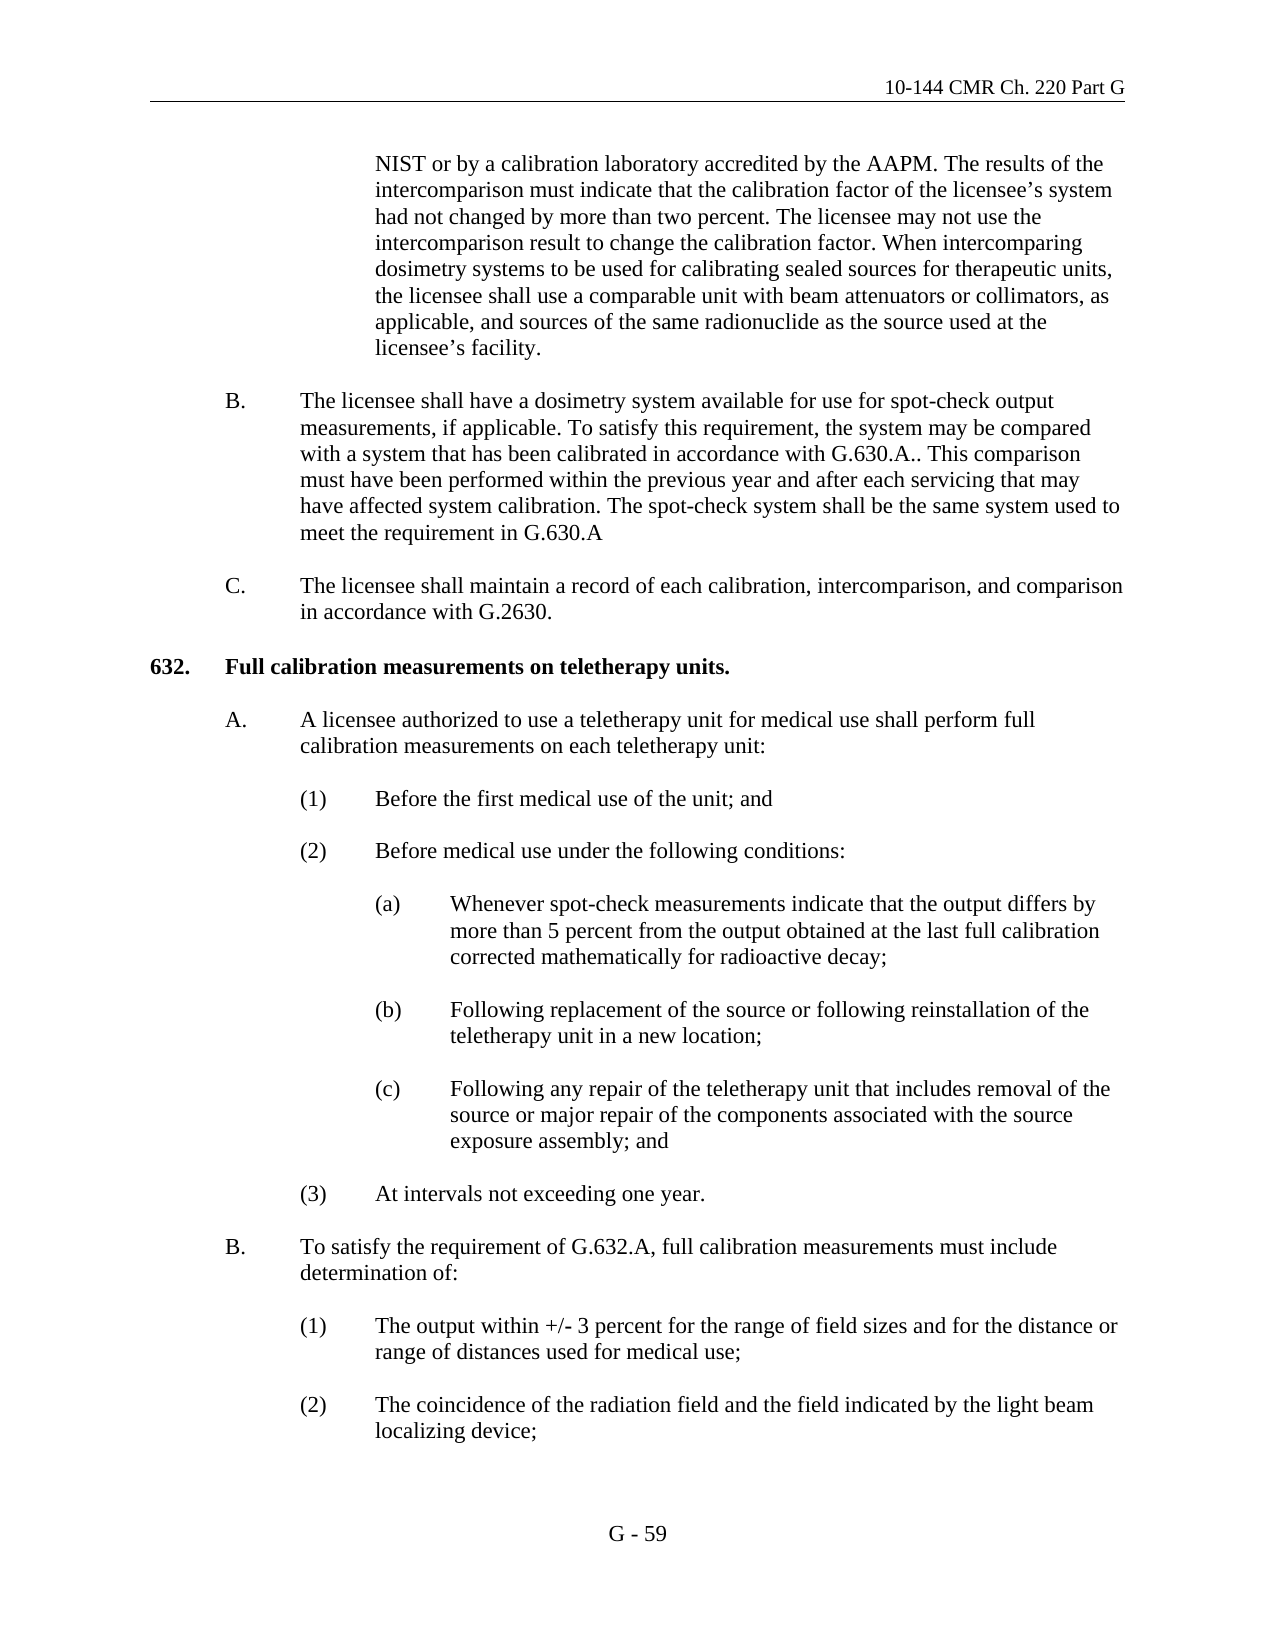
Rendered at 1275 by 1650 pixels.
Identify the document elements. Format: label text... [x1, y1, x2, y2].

text (2) Before medical use under the following conditions: [225, 838, 1125, 864]
text (1) Before the first medical use of the unit; and [225, 785, 1125, 811]
text (2) The coincidence of the radiation field and the field indicated by the light beam localizing device; [300, 1391, 1125, 1444]
text C. The licensee shall maintain a record of each calibration, intercomparison, and comparison in accordance with G.2630. [225, 572, 1125, 624]
text (b) Following replacement of the source or following reinstallation of the teletherapy unit in a new location; [375, 996, 1125, 1048]
text (c) Following any repair of the teletherapy unit that includes removal of the source or major repair of the components associated with the source exposure assembly; and [375, 1075, 1125, 1154]
text (1) The output within +/- 3 percent for the range of field sizes and for the distance or range of distances used for medical use; [300, 1312, 1125, 1365]
text 632. Full calibration measurements on teletherapy units. [150, 653, 1125, 679]
text (3) At intervals not exceeding one year. [225, 1180, 1125, 1207]
text B. The licensee shall have a dosimetry system available for use for spot-check output measurements, if applicable. To satisfy this requirement, the system may be compared with a system that has been calibrated in accordance with G.630.A.. This comparison must have been performed within the previous year and after each servicing that may have affected system calibration. The spot-check system shall be the same system used to meet the requirement in G.630.A [225, 387, 1125, 545]
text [300, 150, 1125, 361]
text (a) Whenever spot-check measurements indicate that the output differs by more than 5 percent from the output obtained at the last full calibration corrected mathematically for radioactive decay; [375, 890, 1125, 969]
text B. To satisfy the requirement of G.632.A, full calibration measurements must include determination of: [225, 1233, 1125, 1286]
text A. A licensee authorized to use a teletherapy unit for medical use shall perform full calibration measurements on each teletherapy unit: [225, 706, 1125, 758]
